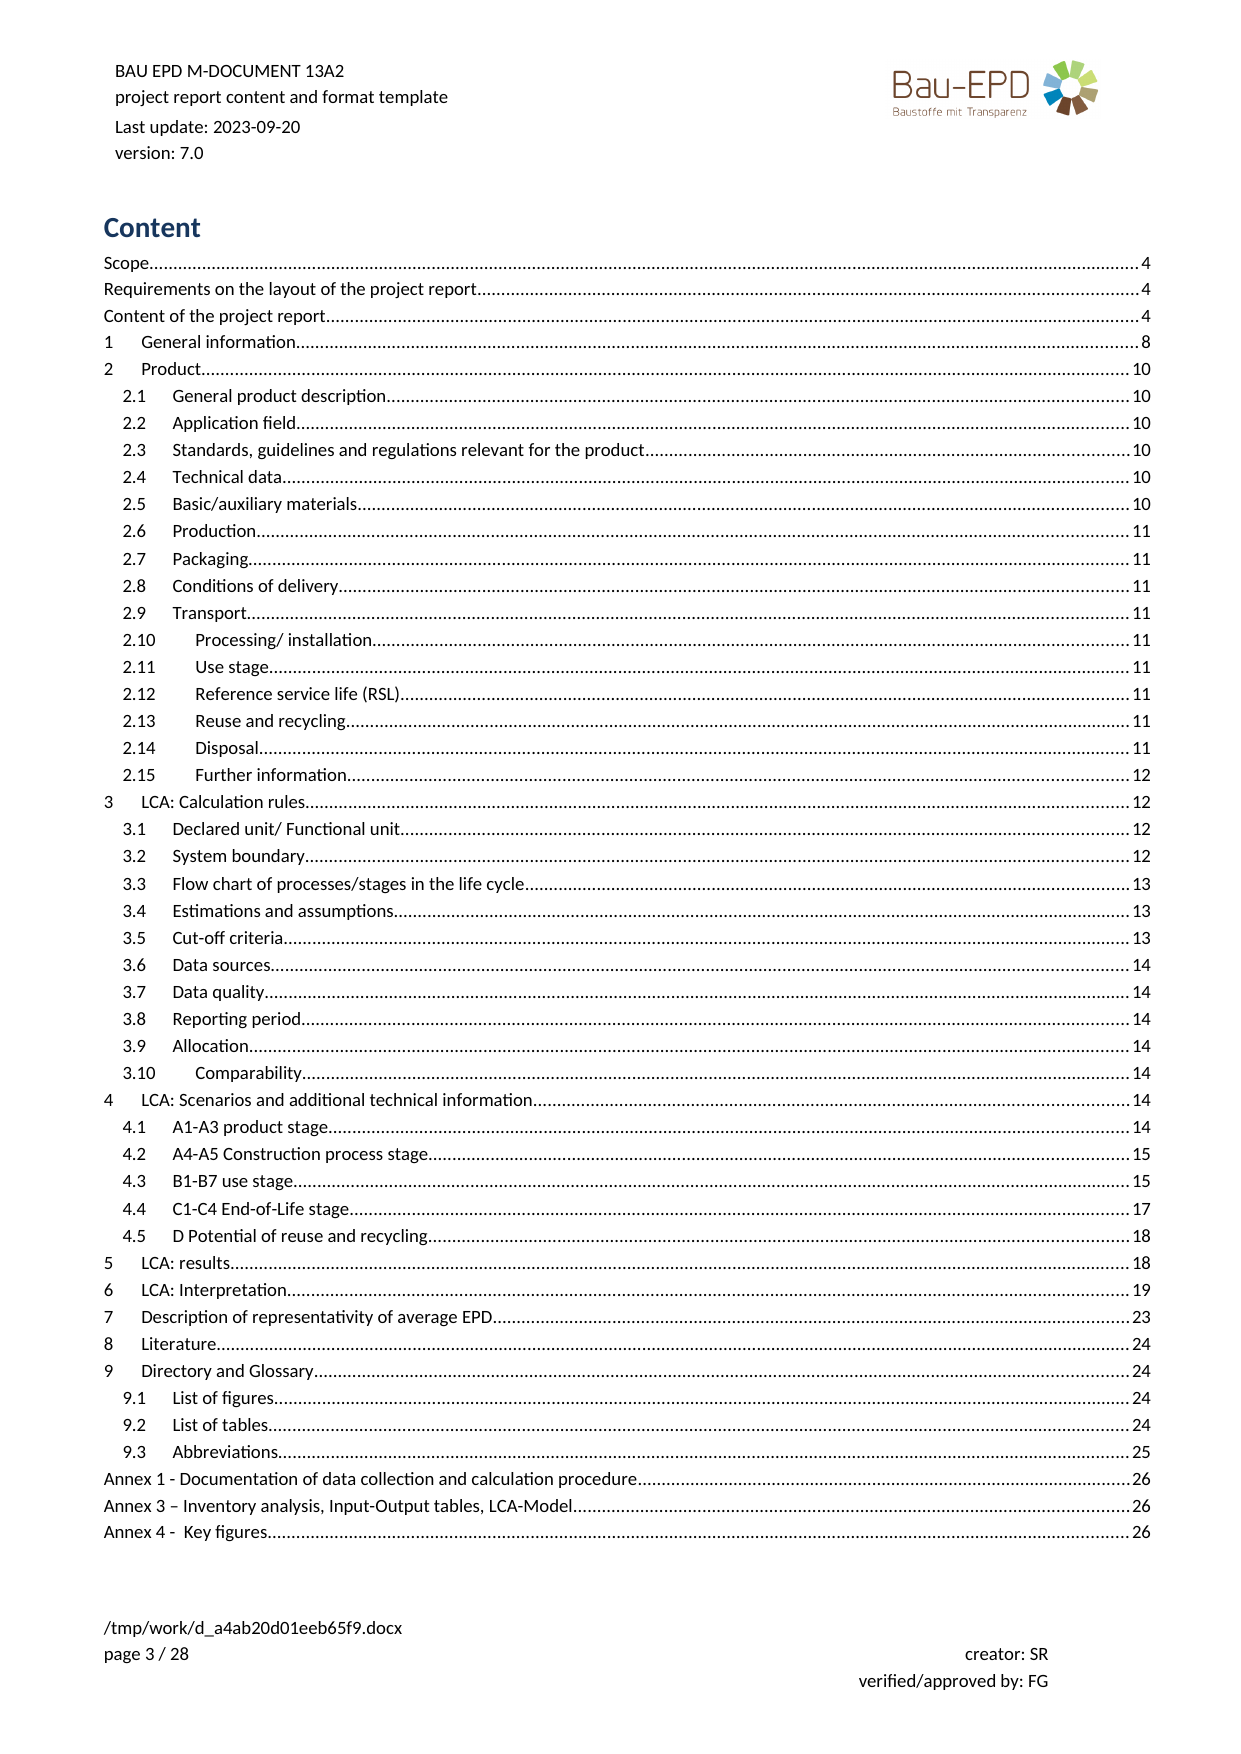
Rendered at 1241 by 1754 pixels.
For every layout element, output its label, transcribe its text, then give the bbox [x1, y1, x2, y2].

text 4.4 C1-C4 End-of-Life stage 17 [122, 1197, 1152, 1220]
text 2.5 Basic/auxiliary materials 10 [122, 493, 1152, 516]
picture [885, 59, 1101, 119]
text 5 LCA: results 18 [103, 1251, 1152, 1274]
text Content of the project report 4 [103, 304, 1152, 327]
text 4 LCA: Scenarios and additional technical information 14 [103, 1088, 1152, 1111]
text Scope 4 [103, 251, 1152, 274]
text 4.2 A4-A5 Construction process stage 15 [122, 1143, 1152, 1166]
text Content [103, 209, 1152, 245]
text 4.1 A1-A3 product stage 14 [122, 1116, 1152, 1138]
text 2.1 General product description 10 [122, 384, 1152, 407]
text 9.1 List of figures 24 [122, 1386, 1152, 1409]
text 3.4 Estimations and assumptions 13 [122, 899, 1152, 922]
text 2.14 Disposal 11 [122, 736, 1152, 759]
text 2 Product 10 [103, 357, 1152, 380]
text Requirements on the layout of the project report 4 [103, 277, 1152, 300]
text 3.7 Data quality 14 [122, 980, 1152, 1003]
text 1 General information 8 [103, 330, 1152, 353]
text 2.3 Standards, guidelines and regulations relevant for the product 10 [122, 438, 1152, 461]
text 3.8 Reporting period 14 [122, 1007, 1152, 1030]
text 3.9 Allocation 14 [122, 1034, 1152, 1057]
text 2.11 Use stage 11 [122, 655, 1152, 678]
text 2.8 Conditions of delivery 11 [122, 574, 1152, 597]
text Annex 4 - Key figures 26 [103, 1520, 1152, 1543]
text 3.2 System boundary 12 [122, 845, 1152, 868]
text 8 Literature 24 [103, 1332, 1152, 1355]
text 9 Directory and Glossary 24 [103, 1359, 1152, 1382]
text 2.10 Processing/ installation 11 [122, 628, 1152, 651]
text Annex 1 - Documentation of data collection and calculation procedure 26 [103, 1468, 1152, 1491]
text 3.10 Comparability 14 [122, 1061, 1152, 1084]
text Annex 3 – Inventory analysis, Input-Output tables, LCA-Model 26 [103, 1494, 1152, 1517]
text 2.4 Technical data 10 [122, 466, 1152, 488]
text 4.5 D Potential of reuse and recycling 18 [122, 1224, 1152, 1247]
text 2.15 Further information 12 [122, 763, 1152, 786]
text 2.9 Transport 11 [122, 601, 1152, 624]
text 9.3 Abbreviations 25 [122, 1441, 1152, 1463]
text 2.6 Production 11 [122, 520, 1152, 543]
text 9.2 List of tables 24 [122, 1413, 1152, 1436]
text 3.5 Cut-off criteria 13 [122, 926, 1152, 949]
text 3 LCA: Calculation rules 12 [103, 791, 1152, 813]
text 7 Description of representativity of average EPD 23 [103, 1305, 1152, 1328]
text 3.1 Declared unit/ Functional unit 12 [122, 818, 1152, 841]
text 4.3 B1-B7 use stage 15 [122, 1170, 1152, 1193]
text 3.6 Data sources 14 [122, 953, 1152, 976]
text 6 LCA: Interpretation 19 [103, 1278, 1152, 1301]
text 2.7 Packaging 11 [122, 547, 1152, 570]
text 2.13 Reuse and recycling 11 [122, 709, 1152, 732]
text 2.2 Application field 10 [122, 411, 1152, 434]
text 2.12 Reference service life (RSL) 11 [122, 682, 1152, 705]
text 3.3 Flow chart of processes/stages in the life cycle 13 [122, 872, 1152, 895]
